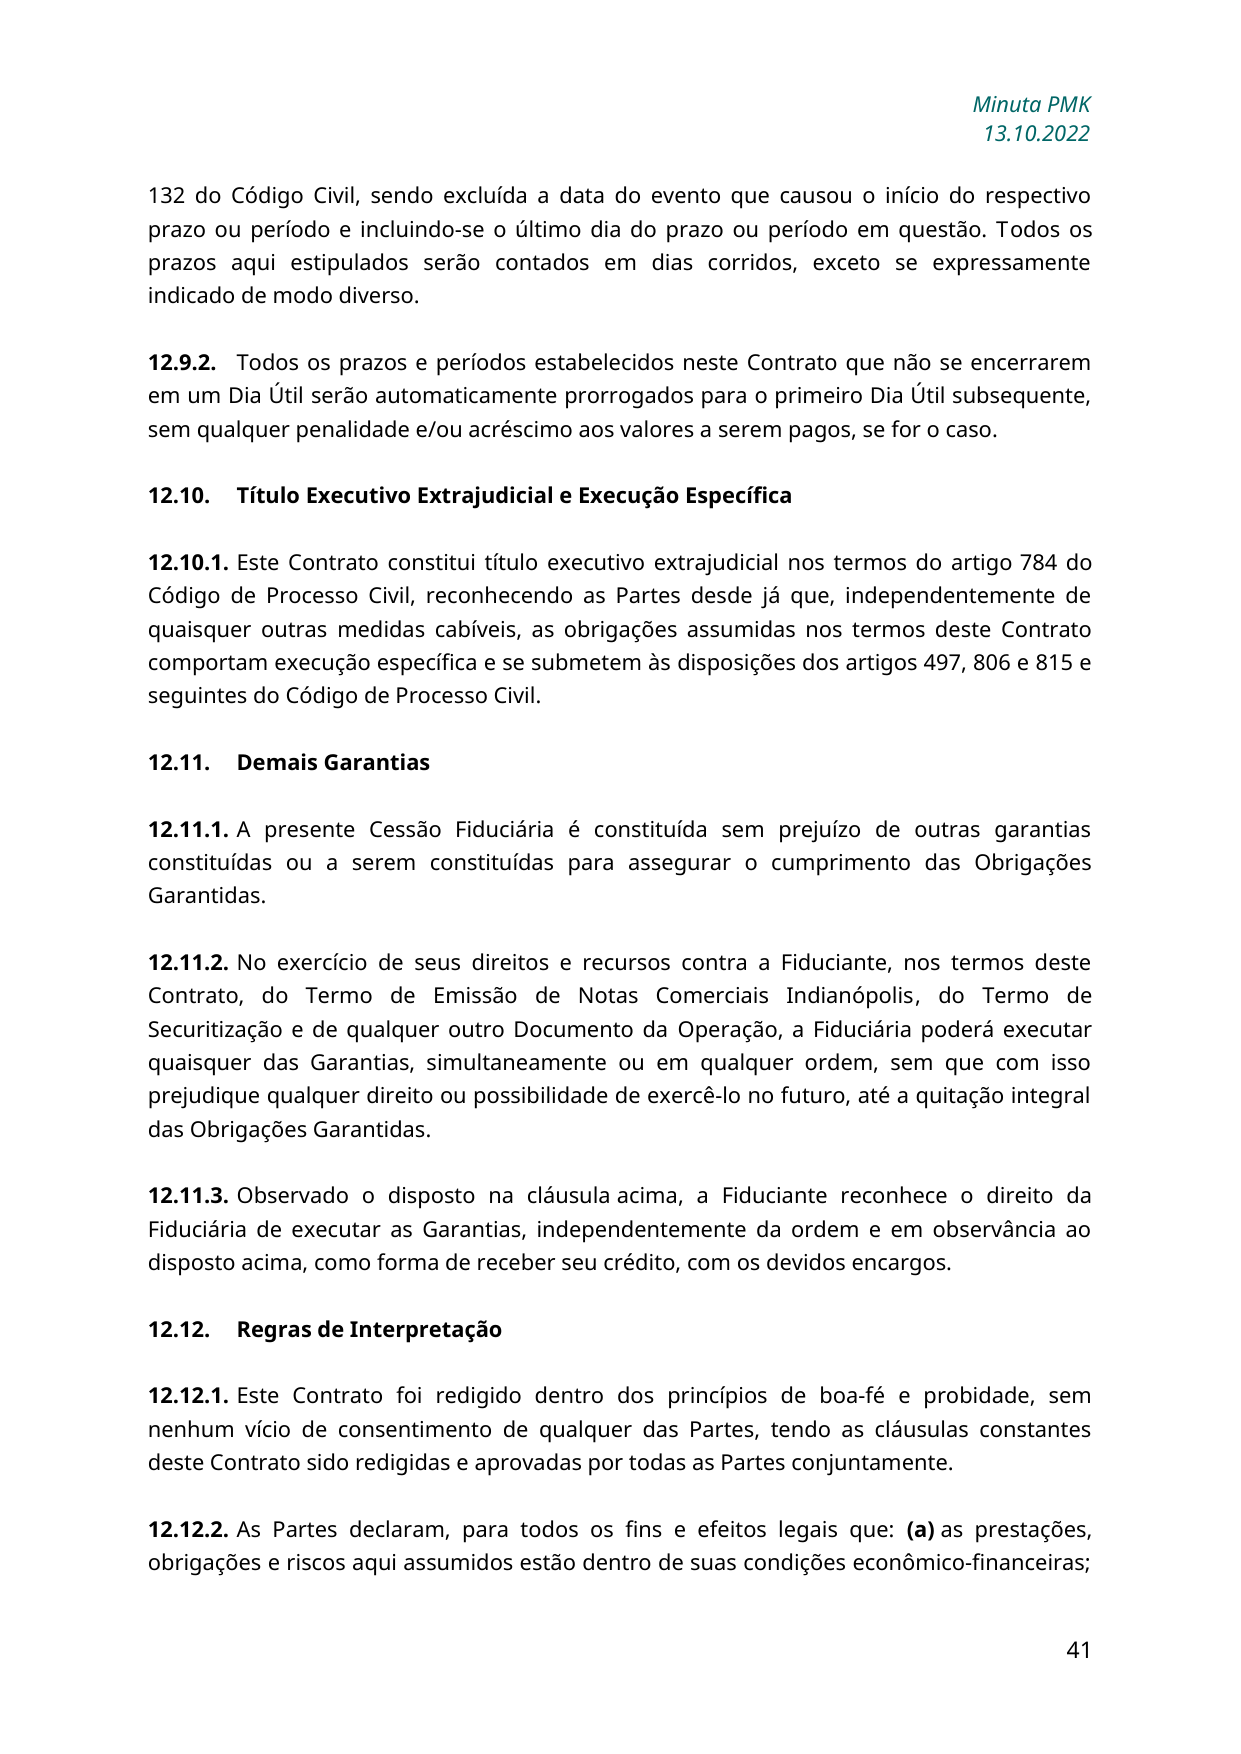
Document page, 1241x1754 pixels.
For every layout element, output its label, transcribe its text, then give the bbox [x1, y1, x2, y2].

list Regras de Interpretação [148, 1311, 1092, 1344]
list Título Executivo Extrajudicial e Execução Específica [148, 477, 1092, 511]
list Todos os prazos e períodos estabelecidos neste Contrato que não se encerrarem em um Dia Útil serão automaticamente prorrogados para o primeiro Dia Útil subsequente, sem qualquer penalidade e/ou acréscimo aos valores a serem pagos, se for o caso. [148, 344, 1092, 444]
list No exercício de seus direitos e recursos contra a Fiduciante, nos termos deste Contrato, do Termo de Emissão de Notas Comerciais Indianópolis, do Termo de Securitização e de qualquer outro Documento da Operação, a Fiduciária poderá executar quaisquer das Garantias, simultaneamente ou em qualquer ordem, sem que com isso prejudique qualquer direito ou possibilidade de exercê-lo no futuro, até a quitação integral das Obrigações Garantidas. [148, 944, 1092, 1144]
list A presente Cessão Fiduciária é constituída sem prejuízo de outras garantias constituídas ou a serem constituídas para assegurar o cumprimento das Obrigações Garantidas. [148, 811, 1092, 911]
list Observado o disposto na cláusula 12.11.2 acima, a Fiduciante reconhece o direito da Fiduciária de executar as Garantias, independentemente da ordem e em observância ao disposto acima, como forma de receber seu crédito, com os devidos encargos. [148, 1177, 1092, 1277]
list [148, 177, 1092, 311]
list Demais Garantias [148, 744, 1092, 777]
list Este Contrato constitui título executivo extrajudicial nos termos do artigo 784 do Código de Processo Civil, reconhecendo as Partes desde já que, independentemente de quaisquer outras medidas cabíveis, as obrigações assumidas nos termos deste Contrato comportam execução específica e se submetem às disposições dos artigos 497, 806 e 815 e seguintes do Código de Processo Civil. [148, 544, 1092, 711]
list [148, 1511, 1092, 1577]
list Este Contrato foi redigido dentro dos princípios de boa-fé e probidade, sem nenhum vício de consentimento de qualquer das Partes, tendo as cláusulas constantes deste Contrato sido redigidas e aprovadas por todas as Partes conjuntamente. [148, 1377, 1092, 1477]
